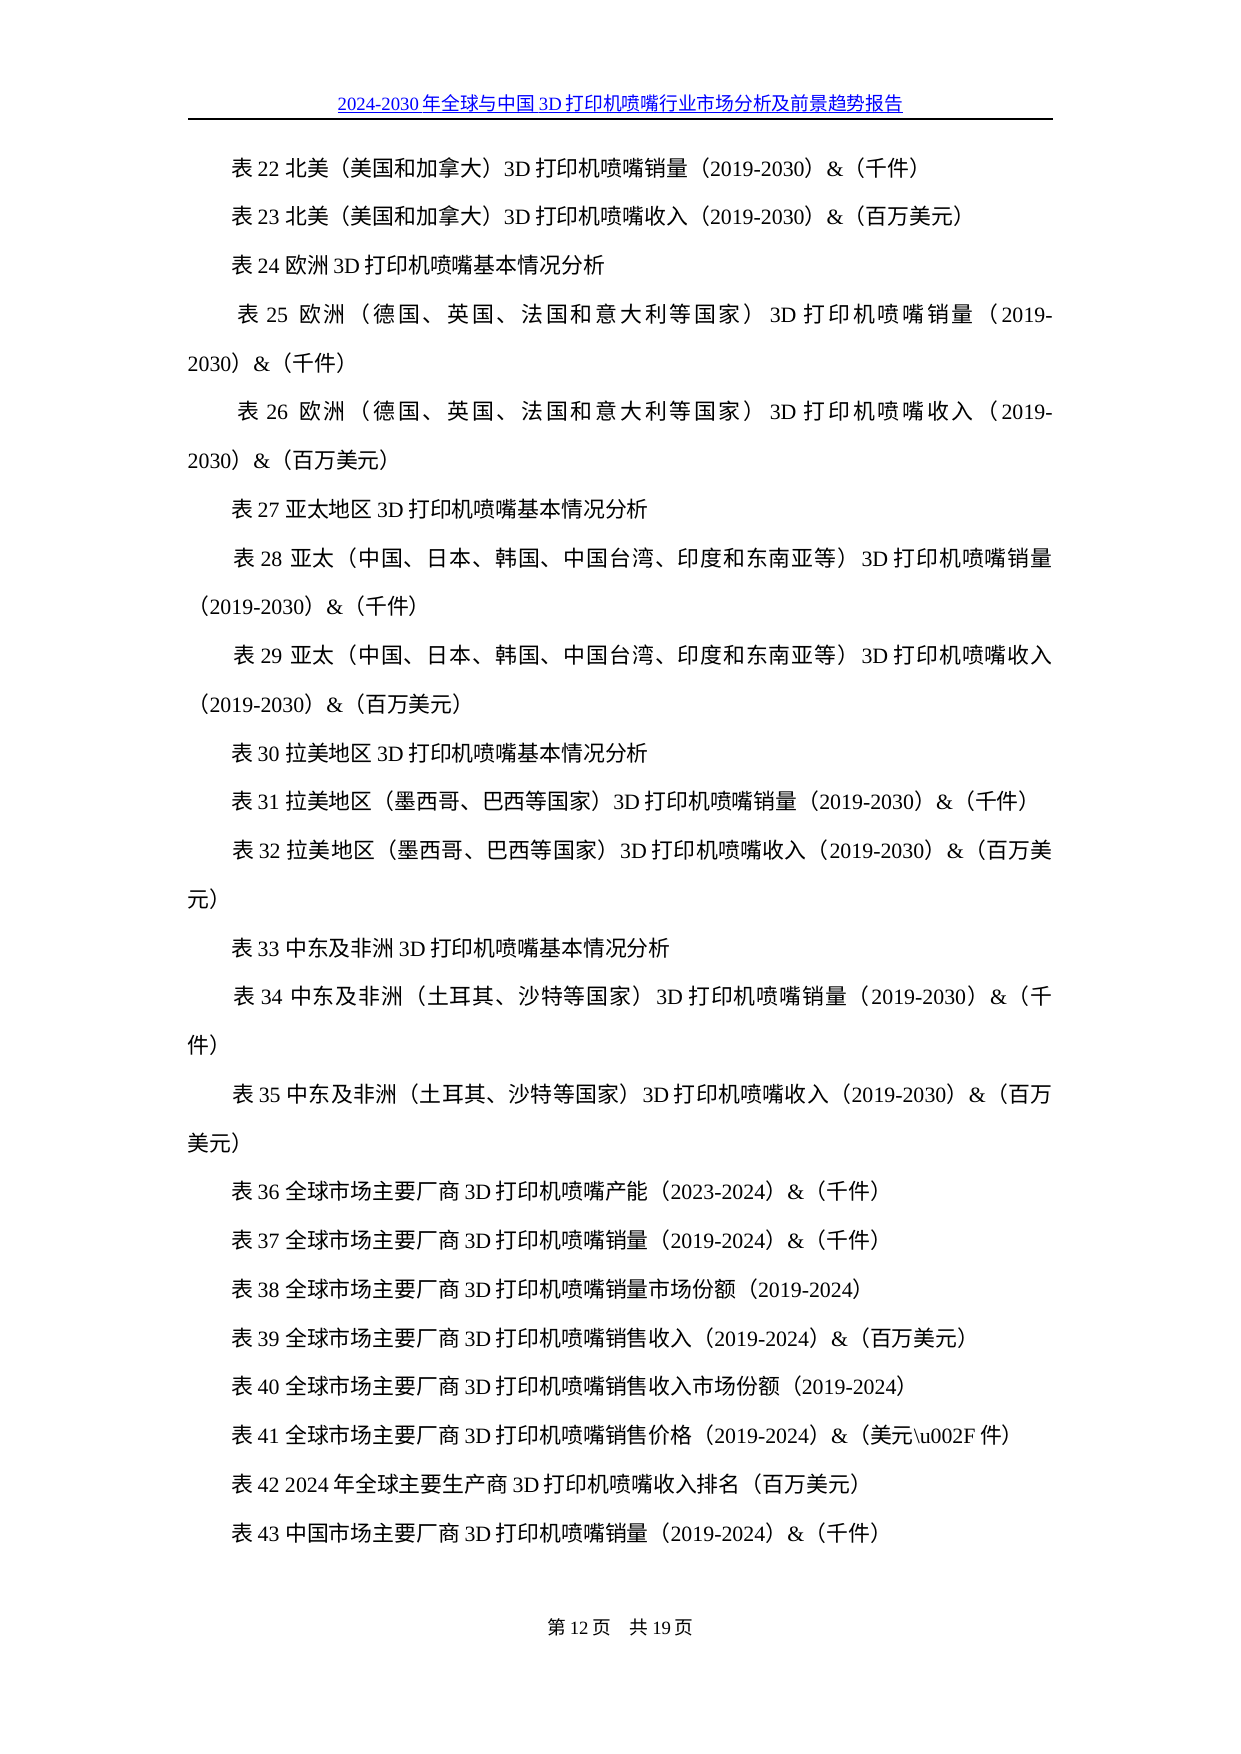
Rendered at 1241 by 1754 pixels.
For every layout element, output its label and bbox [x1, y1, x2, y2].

text [187, 150, 1053, 1548]
